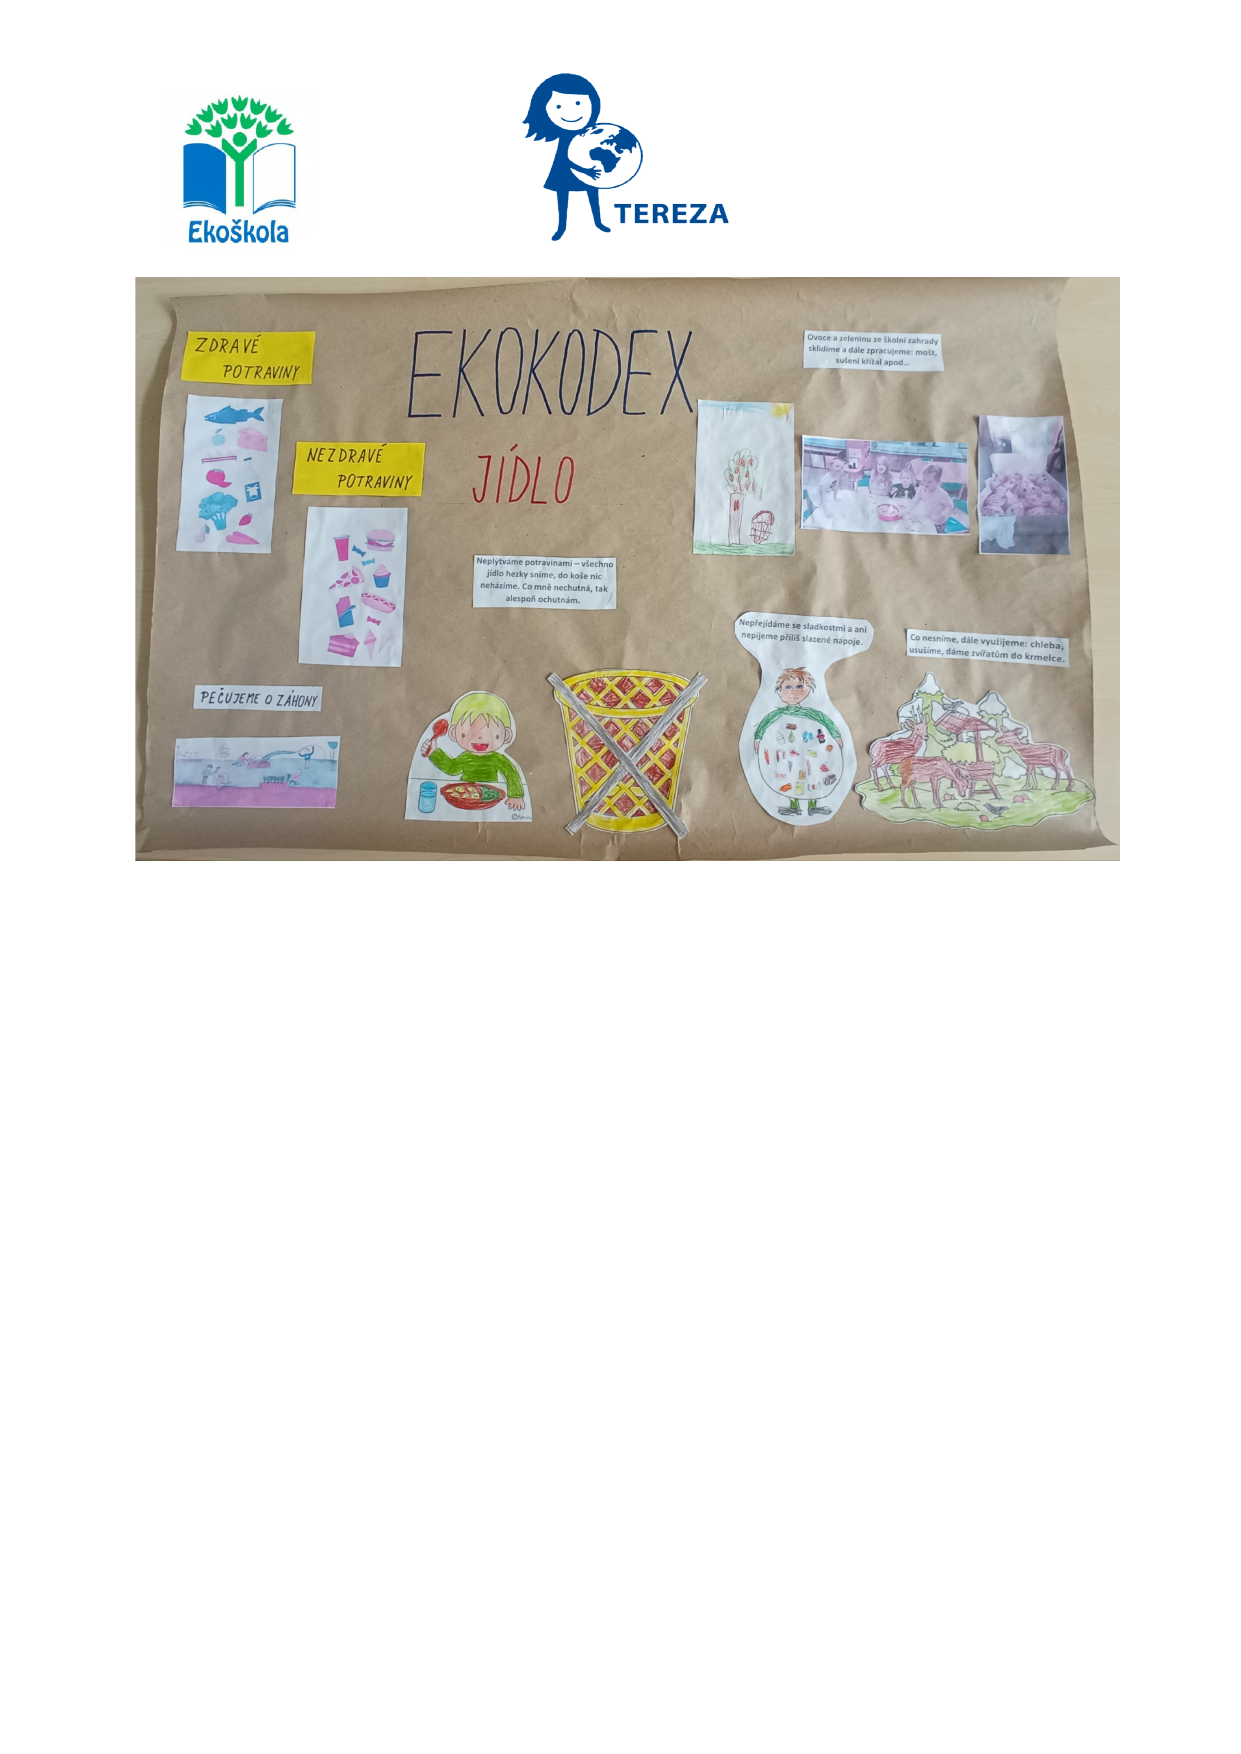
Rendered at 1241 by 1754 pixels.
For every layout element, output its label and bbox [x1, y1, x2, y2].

picture [135, 277, 1120, 861]
picture [135, 86, 343, 253]
picture [521, 73, 729, 241]
